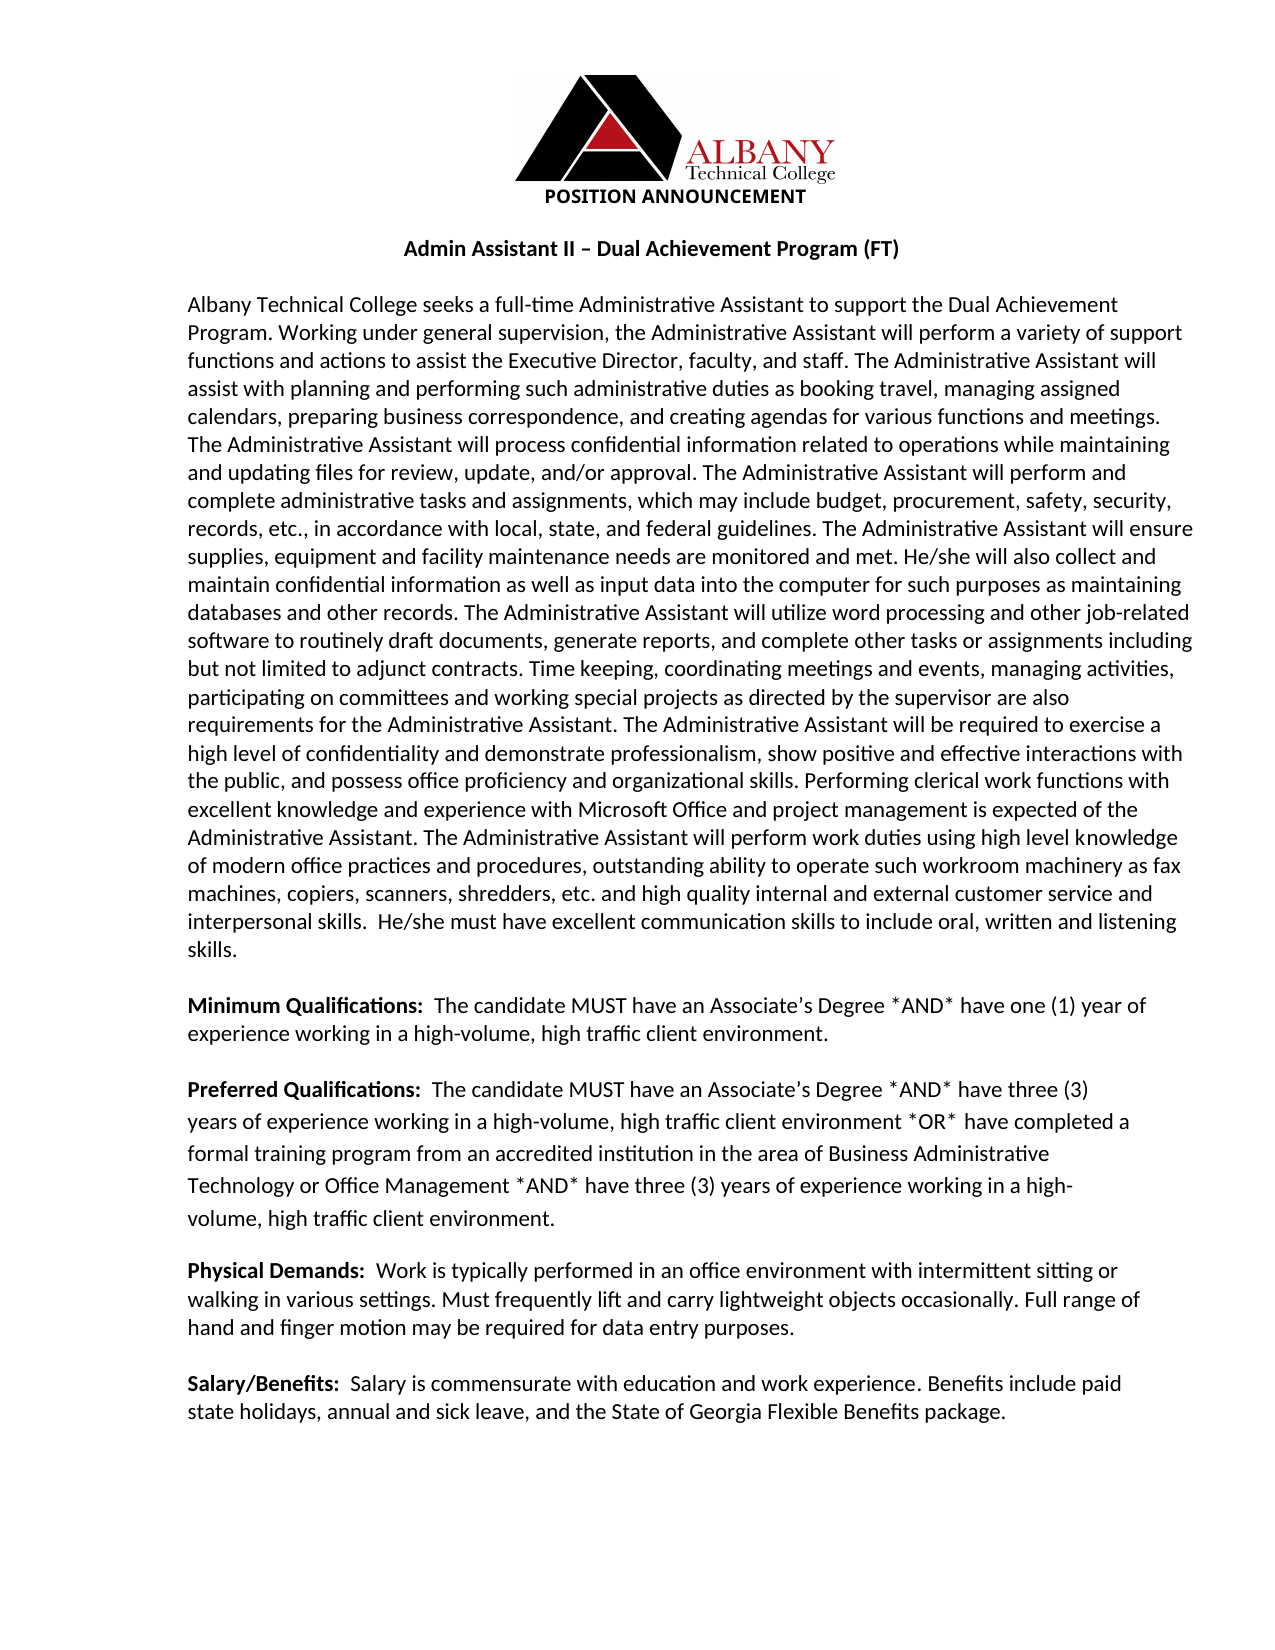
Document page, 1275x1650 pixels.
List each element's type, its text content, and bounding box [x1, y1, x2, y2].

text Albany Technical College seeks a full-time Administrative Assistant to support the Dual Achievement Program. Working under general supervision, the Administrative Assistant will perform a variety of support functions and actions to assist the Executive Director, faculty, and staff. The Administrative Assistant will assist with planning and performing such administrative duties as booking travel, managing assigned calendars, preparing business correspondence, and creating agendas for various functions and meetings. The Administrative Assistant will process confidential information related to operations while maintaining and updating files for review, update, and/or approval. The Administrative Assistant will perform and complete administrative tasks and assignments, which may include budget, procurement, safety, security, records, etc., in accordance with local, state, and federal guidelines. The Administrative Assistant will ensure supplies, equipment and facility maintenance needs are monitored and met. He/she will also collect and maintain confidential information as well as input data into the computer for such purposes as maintaining databases and other records. The Administrative Assistant will utilize word processing and other job-related software to routinely draft documents, generate reports, and complete other tasks or assignments including but not limited to adjunct contracts. Time keeping, coordinating meetings and events, managing activities, participating on committees and working special projects as directed by the supervisor are also requirements for the Administrative Assistant. The Administrative Assistant will be required to exercise a high level of confidentiality and demonstrate professionalism, show positive and effective interactions with the public, and possess office proficiency and organizational skills. Performing clerical work functions with excellent knowledge and experience with Microsoft Office and project management is expected of the Administrative Assistant. The Administrative Assistant will perform work duties using high level knowledge of modern office practices and procedures, outstanding ability to operate such workroom machinery as fax machines, copiers, scanners, shredders, etc. and high quality internal and external customer service and interpersonal skills. He/she must have excellent communication skills to include oral, written and listening skills. [187, 290, 1200, 963]
picture [515, 75, 835, 184]
text Minimum Qualifications: The candidate MUST have an Associate’s Degree *AND* have one (1) year of experience working in a high-volume, high traffic client environment. [187, 991, 1200, 1047]
text Salary/Benefits: Salary is commensurate with education and work experience. Benefits include paid state holidays, annual and sick leave, and the State of Georgia Flexible Benefits package. [187, 1369, 1144, 1425]
text Physical Demands: Work is typically performed in an office environment with intermittent sitting or walking in various settings. Must frequently lift and carry lightweight objects occasionally. Full range of hand and finger motion may be required for data entry purposes. [187, 1257, 1144, 1341]
text Preferred Qualifications: The candidate MUST have an Associate’s Degree *AND* have three (3) years of experience working in a high-volume, high traffic client environment *OR* have completed a formal training program from an accredited institution in the area of Business Administrative Technology or Office Management *AND* have three (3) years of experience working in a high-volume, high traffic client environment. [187, 1075, 1144, 1232]
text Admin Assistant II – Dual Achievement Program (FT) [159, 234, 1144, 262]
